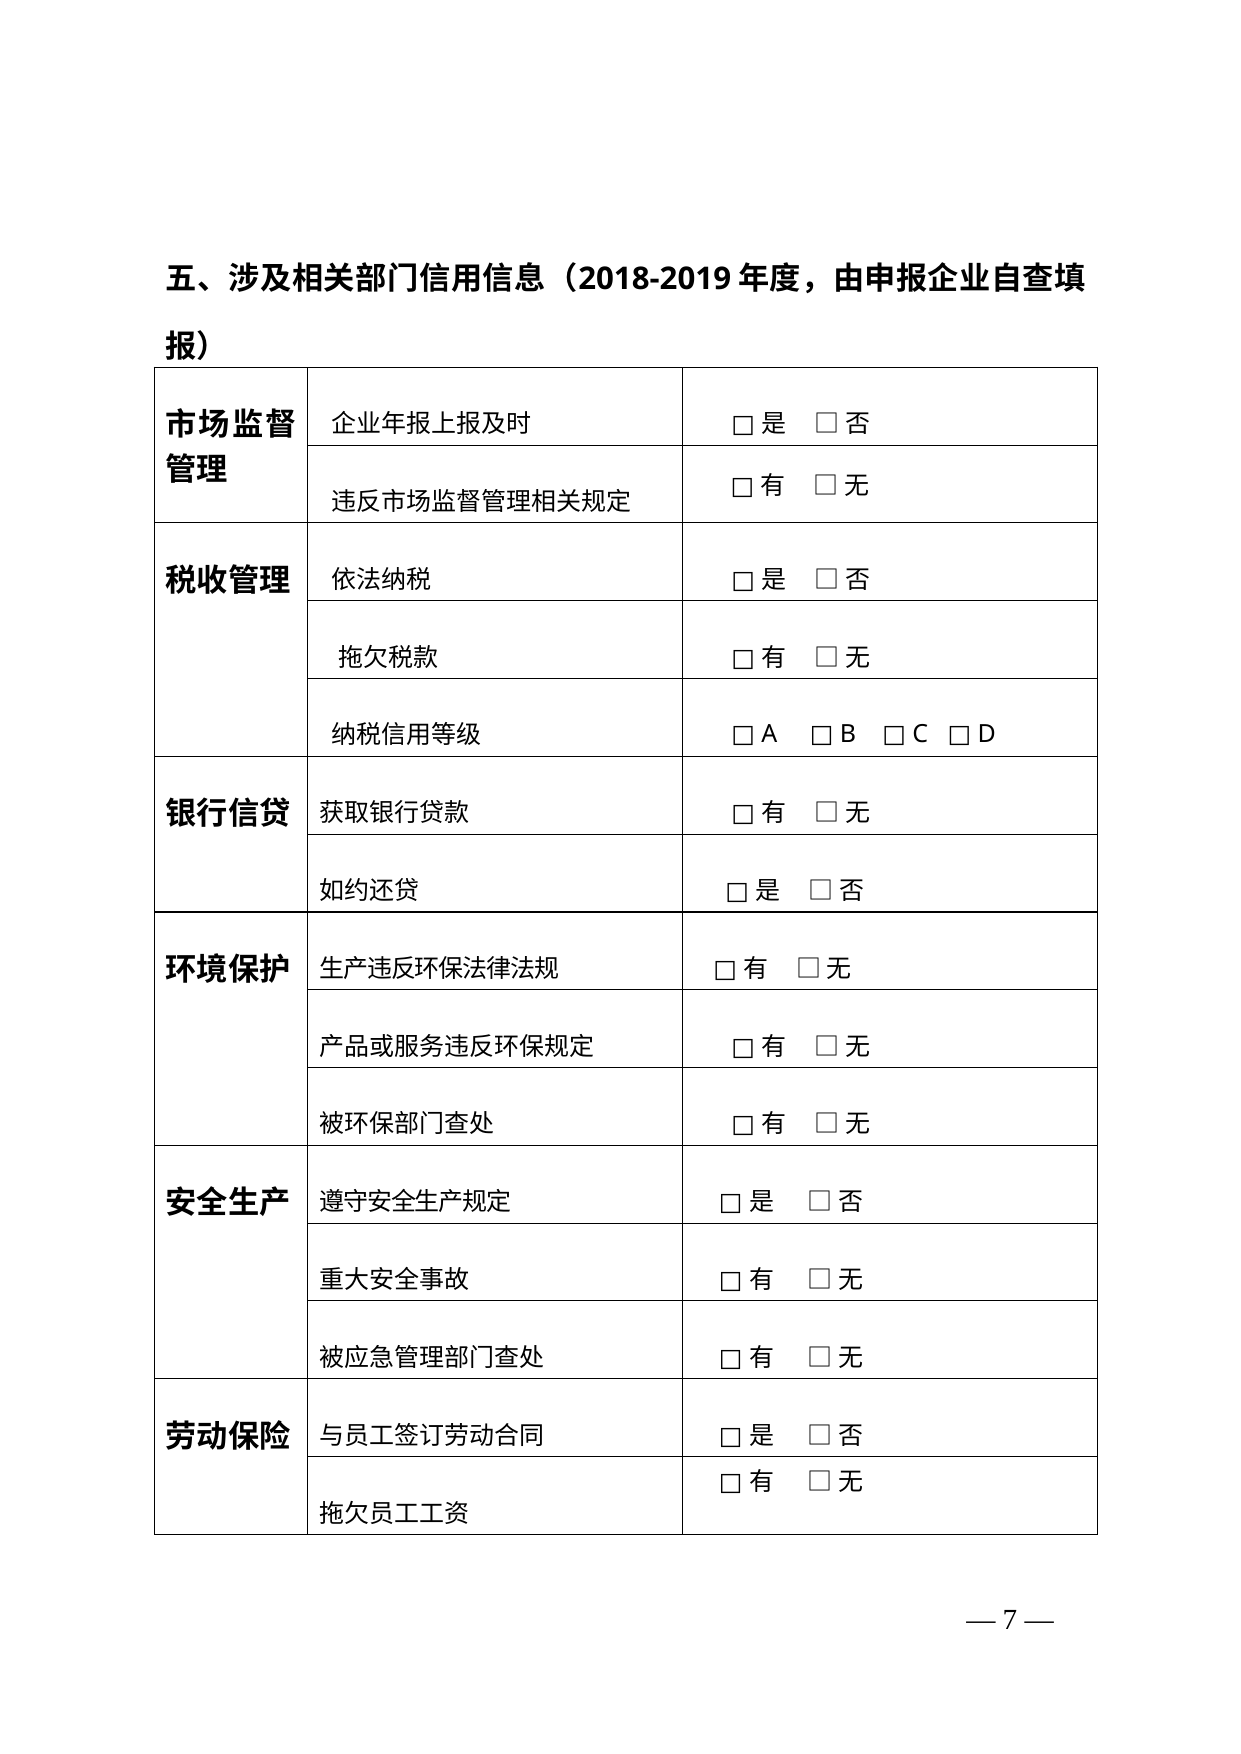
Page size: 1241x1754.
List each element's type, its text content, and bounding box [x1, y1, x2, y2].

table_header 企业年报上报及时 [308, 368, 682, 444]
table_cell □ 有 □ 无 [683, 1068, 1097, 1145]
table_cell 被应急管理部门查处 [308, 1301, 682, 1378]
table_cell □ 有 □ 无 [683, 1224, 1097, 1300]
table_cell □ 有 □ 无 [683, 913, 1097, 989]
table_cell 如约还贷 [308, 835, 682, 911]
table_cell 纳税信用等级 [308, 679, 682, 756]
table_cell □ 是 □ 否 [683, 523, 1097, 600]
table_cell 重大安全事故 [308, 1224, 682, 1300]
table_cell □ 有 □ 无 [683, 446, 1097, 522]
table_cell □ 有 □ 无 [683, 990, 1097, 1067]
table_cell 被环保部门查处 [308, 1068, 682, 1145]
table_cell □ 是 □ 否 [683, 1379, 1097, 1456]
table_cell 拖欠税款 [308, 601, 682, 678]
table_cell 生产违反环保法律法规 [308, 913, 682, 989]
table_cell 银行信贷 [155, 757, 307, 911]
table_cell 劳动保险 [155, 1379, 307, 1534]
table_cell 违反市场监督管理相关规定 [308, 446, 682, 522]
table_cell □ 是 □ 否 [683, 835, 1097, 911]
table_header □ 是 □ 否 [683, 368, 1097, 444]
table_cell 依法纳税 [308, 523, 682, 600]
table_cell 安全生产 [155, 1146, 307, 1378]
table_header 市场监督管理 [155, 368, 307, 522]
table_cell □ 是 □ 否 [683, 1146, 1097, 1223]
table_cell □ 有 □ 无 [683, 1457, 1097, 1534]
table_cell 产品或服务违反环保规定 [308, 990, 682, 1067]
table_cell □ 有 □ 无 [683, 1301, 1097, 1378]
table_cell □ A □ B □ C □ D [683, 679, 1097, 756]
table_cell 税收管理 [155, 523, 307, 756]
table_cell □ 有 □ 无 [683, 601, 1097, 678]
table_cell 拖欠员工工资 [308, 1457, 682, 1534]
table_cell 环境保护 [155, 913, 307, 1145]
list 五、涉及相关部门信用信息（2018-2019年度，由申报企业自查填报） [165, 231, 1087, 367]
table_cell 遵守安全生产规定 [308, 1146, 682, 1223]
table_cell □ 有 □ 无 [683, 757, 1097, 833]
table_cell 与员工签订劳动合同 [308, 1379, 682, 1456]
table_cell 获取银行贷款 [308, 757, 682, 833]
